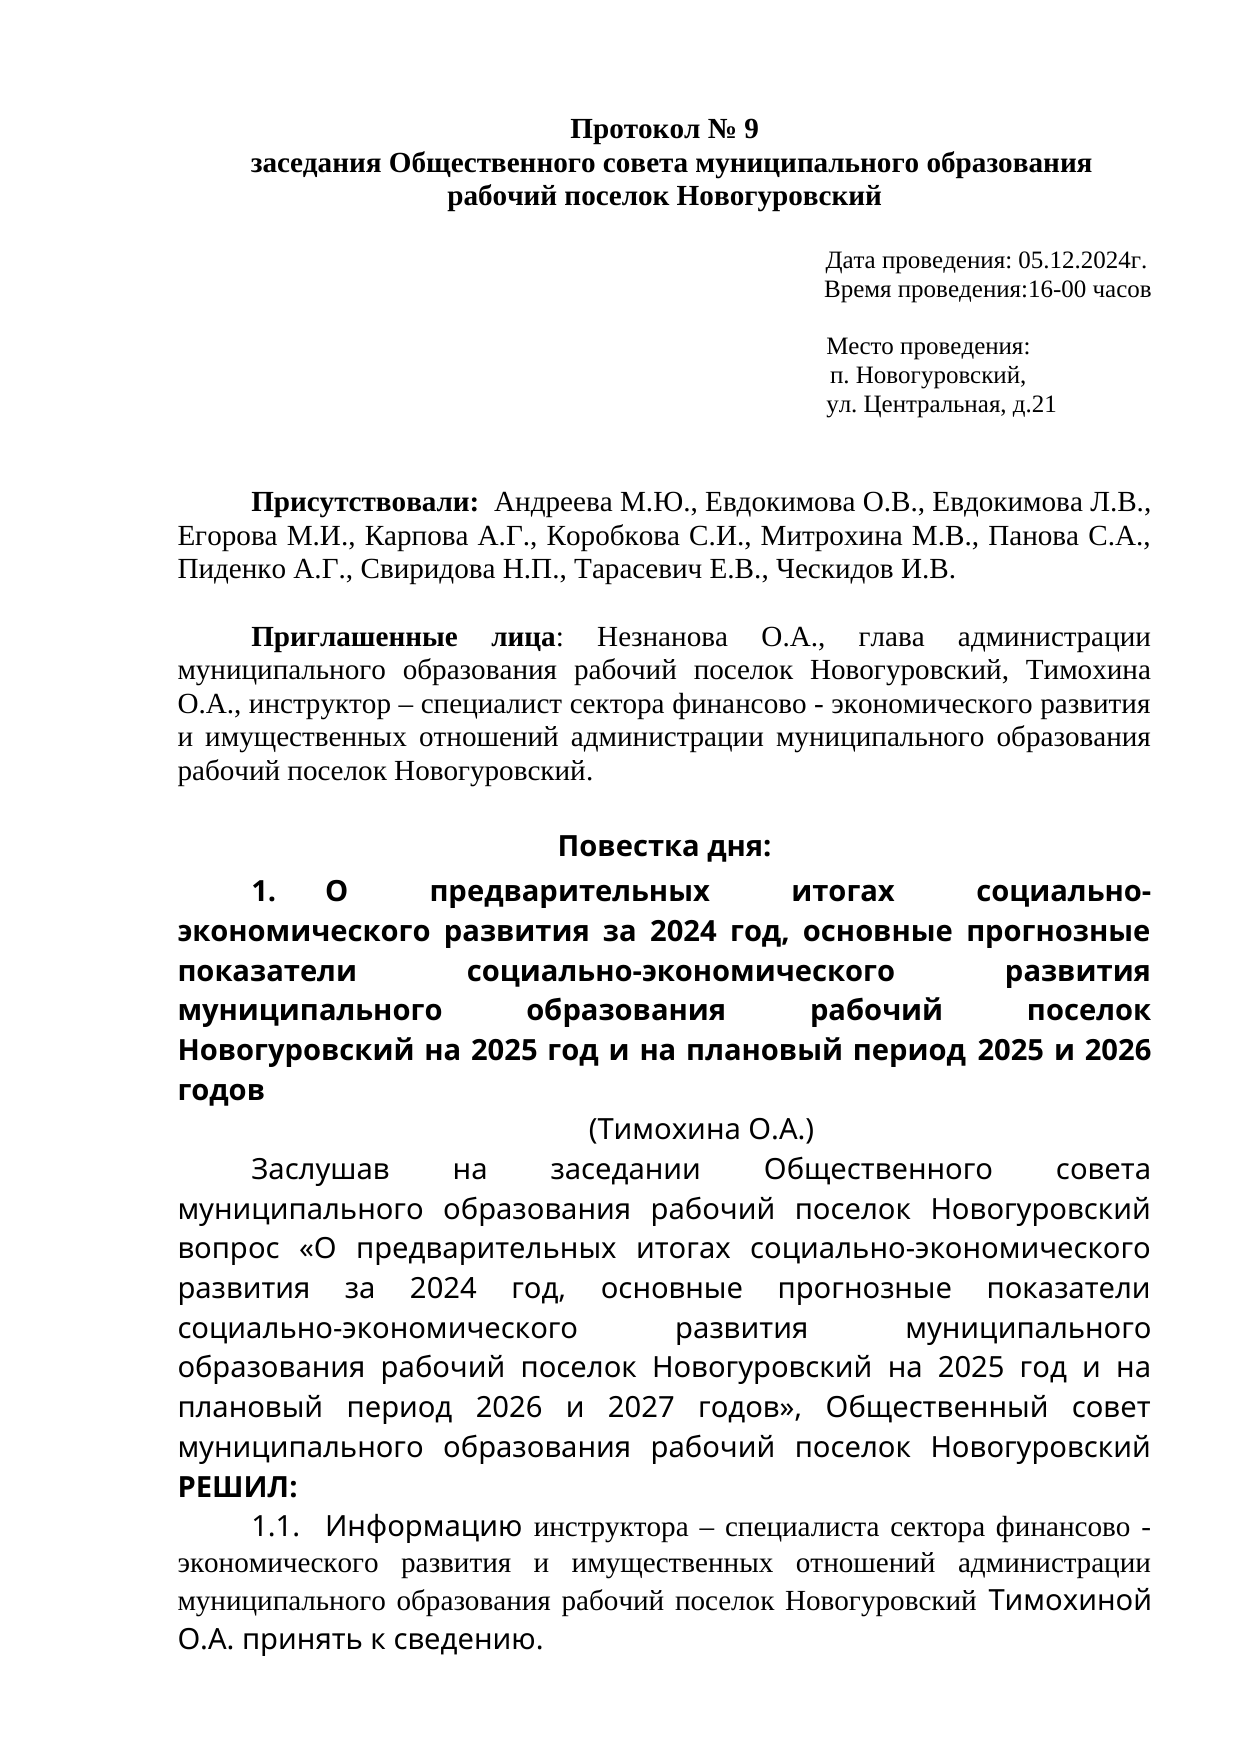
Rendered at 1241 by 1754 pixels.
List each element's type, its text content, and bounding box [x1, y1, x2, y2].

text заседания Общественного совета муниципального образования [177, 145, 1152, 178]
text Присутствовали: Андреева М.Ю., Евдокимова О.В., Евдокимова Л.В., Егорова М.И., Карпова А.Г., Коробкова С.И., Митрохина М.В., Панова С.А., Пиденко А.Г., Свиридова Н.П., Тарасевич Е.В., Ческидов И.В. [177, 484, 1152, 585]
list О предварительных итогах социально-экономического развития за 2024 год, основные прогнозные показатели социально-экономического развития муниципального образования рабочий поселок Новогуровский на 2025 год и на плановый период 2025 и 2026 годов [177, 871, 1152, 1109]
text Время проведения:16-00 часов [177, 274, 1152, 303]
text Протокол № 9 [177, 111, 1152, 145]
text (Тимохина О.А.) [177, 1109, 1152, 1148]
text Заслушав на заседании Общественного совета муниципального образования рабочий поселок Новогуровский вопрос «О предварительных итогах социально-экономического развития за 2024 год, основные прогнозные показатели социально-экономического развития муниципального образования рабочий поселок Новогуровский на 2025 год и на плановый период 2026 и 2027 годов», Общественный совет муниципального образования рабочий поселок Новогуровский РЕШИЛ: [177, 1148, 1152, 1506]
text рабочий поселок Новогуровский [177, 178, 1152, 212]
text Место проведения: [177, 331, 1152, 360]
text Дата проведения: 05.12.2024г. [177, 246, 1152, 274]
list Информацию инструктора – специалиста сектора финансово - экономического развития и имущественных отношений администрации муниципального образования рабочий поселок Новогуровский Тимохиной О.А. принять к сведению. [177, 1506, 1152, 1658]
text Повестка дня: [177, 825, 1152, 864]
text Приглашенные лица: Незнанова О.А., глава администрации муниципального образования рабочий поселок Новогуровский, Тимохина О.А., инструктор – специалист сектора финансово - экономического развития и имущественных отношений администрации муниципального образования рабочий поселок Новогуровский. [177, 619, 1152, 786]
text п. Новогуровский, [177, 360, 1152, 389]
text ул. Центральная, д.21 [177, 389, 1152, 417]
